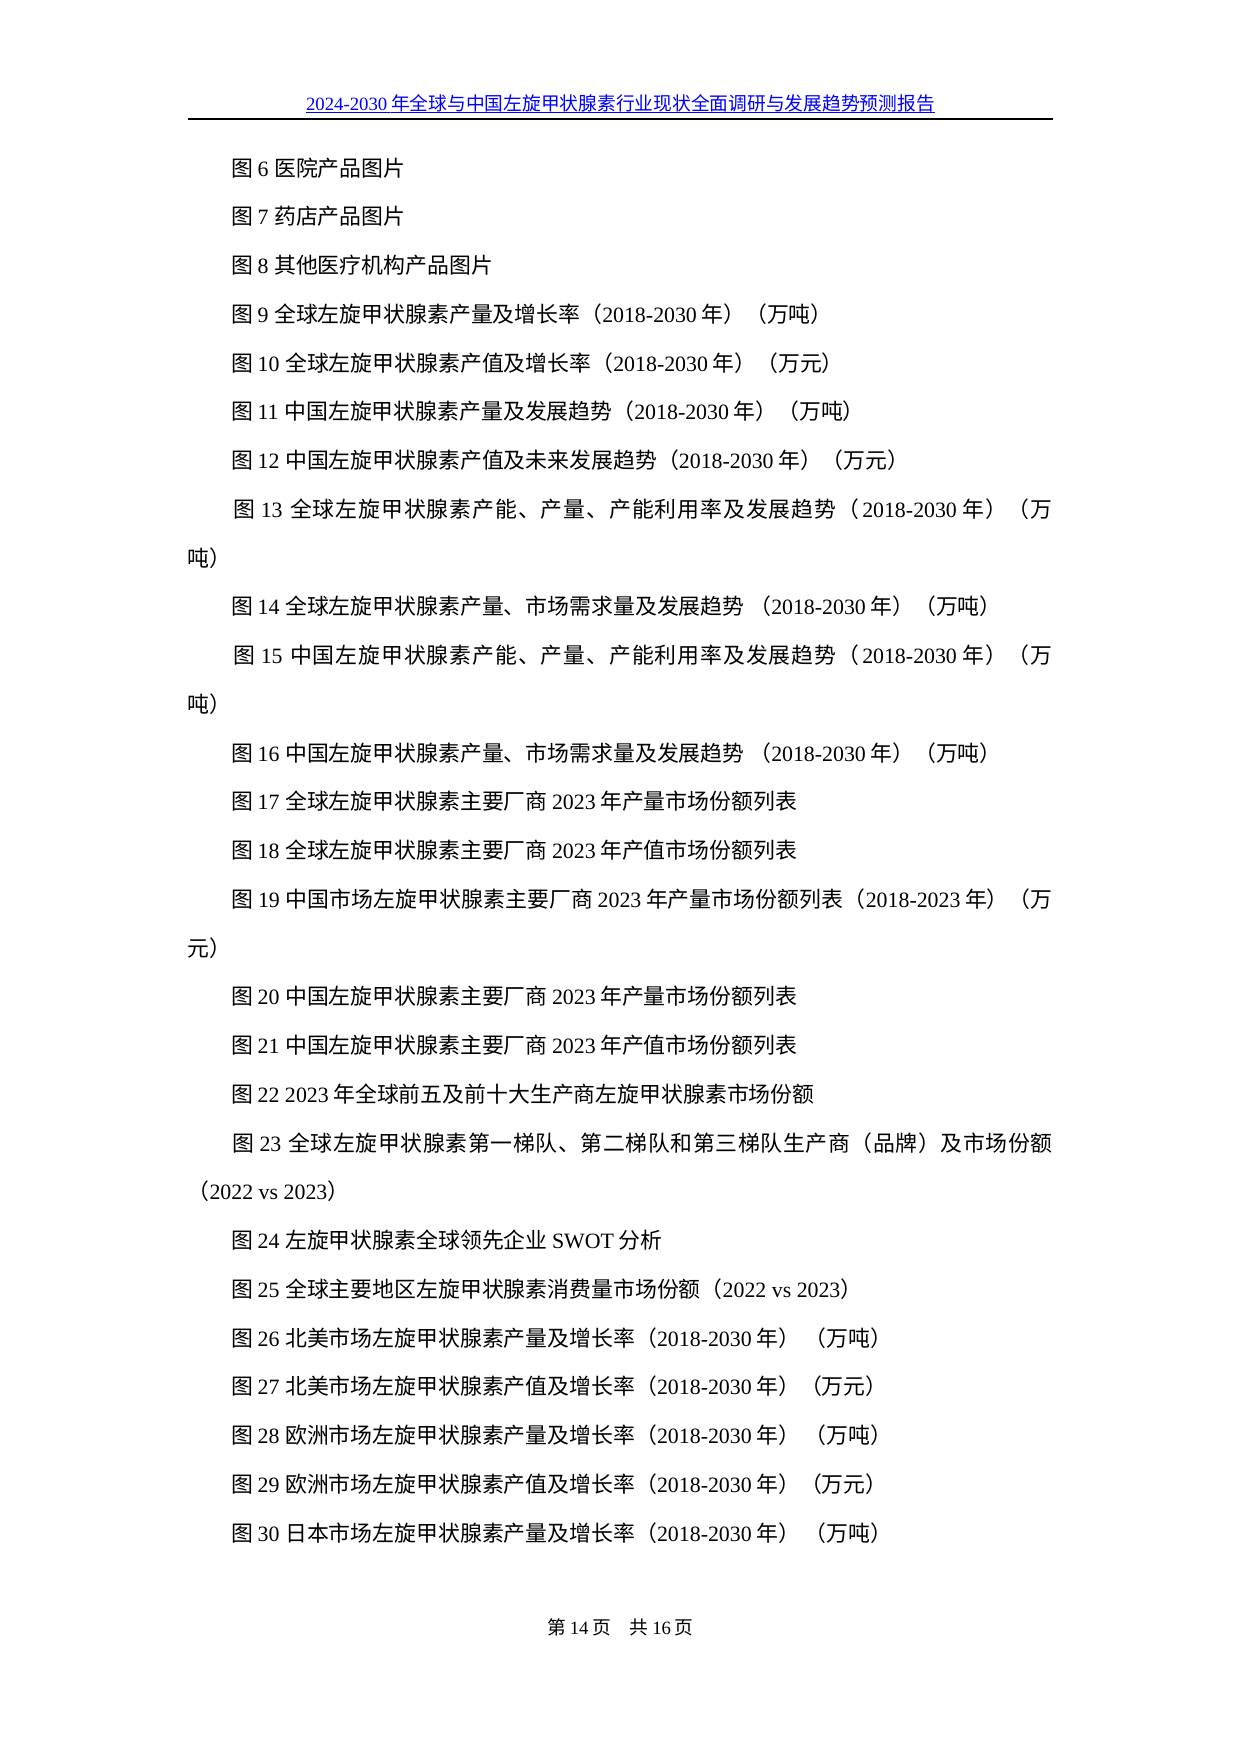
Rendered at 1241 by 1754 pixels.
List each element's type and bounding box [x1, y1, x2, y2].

text [187, 150, 1053, 1548]
